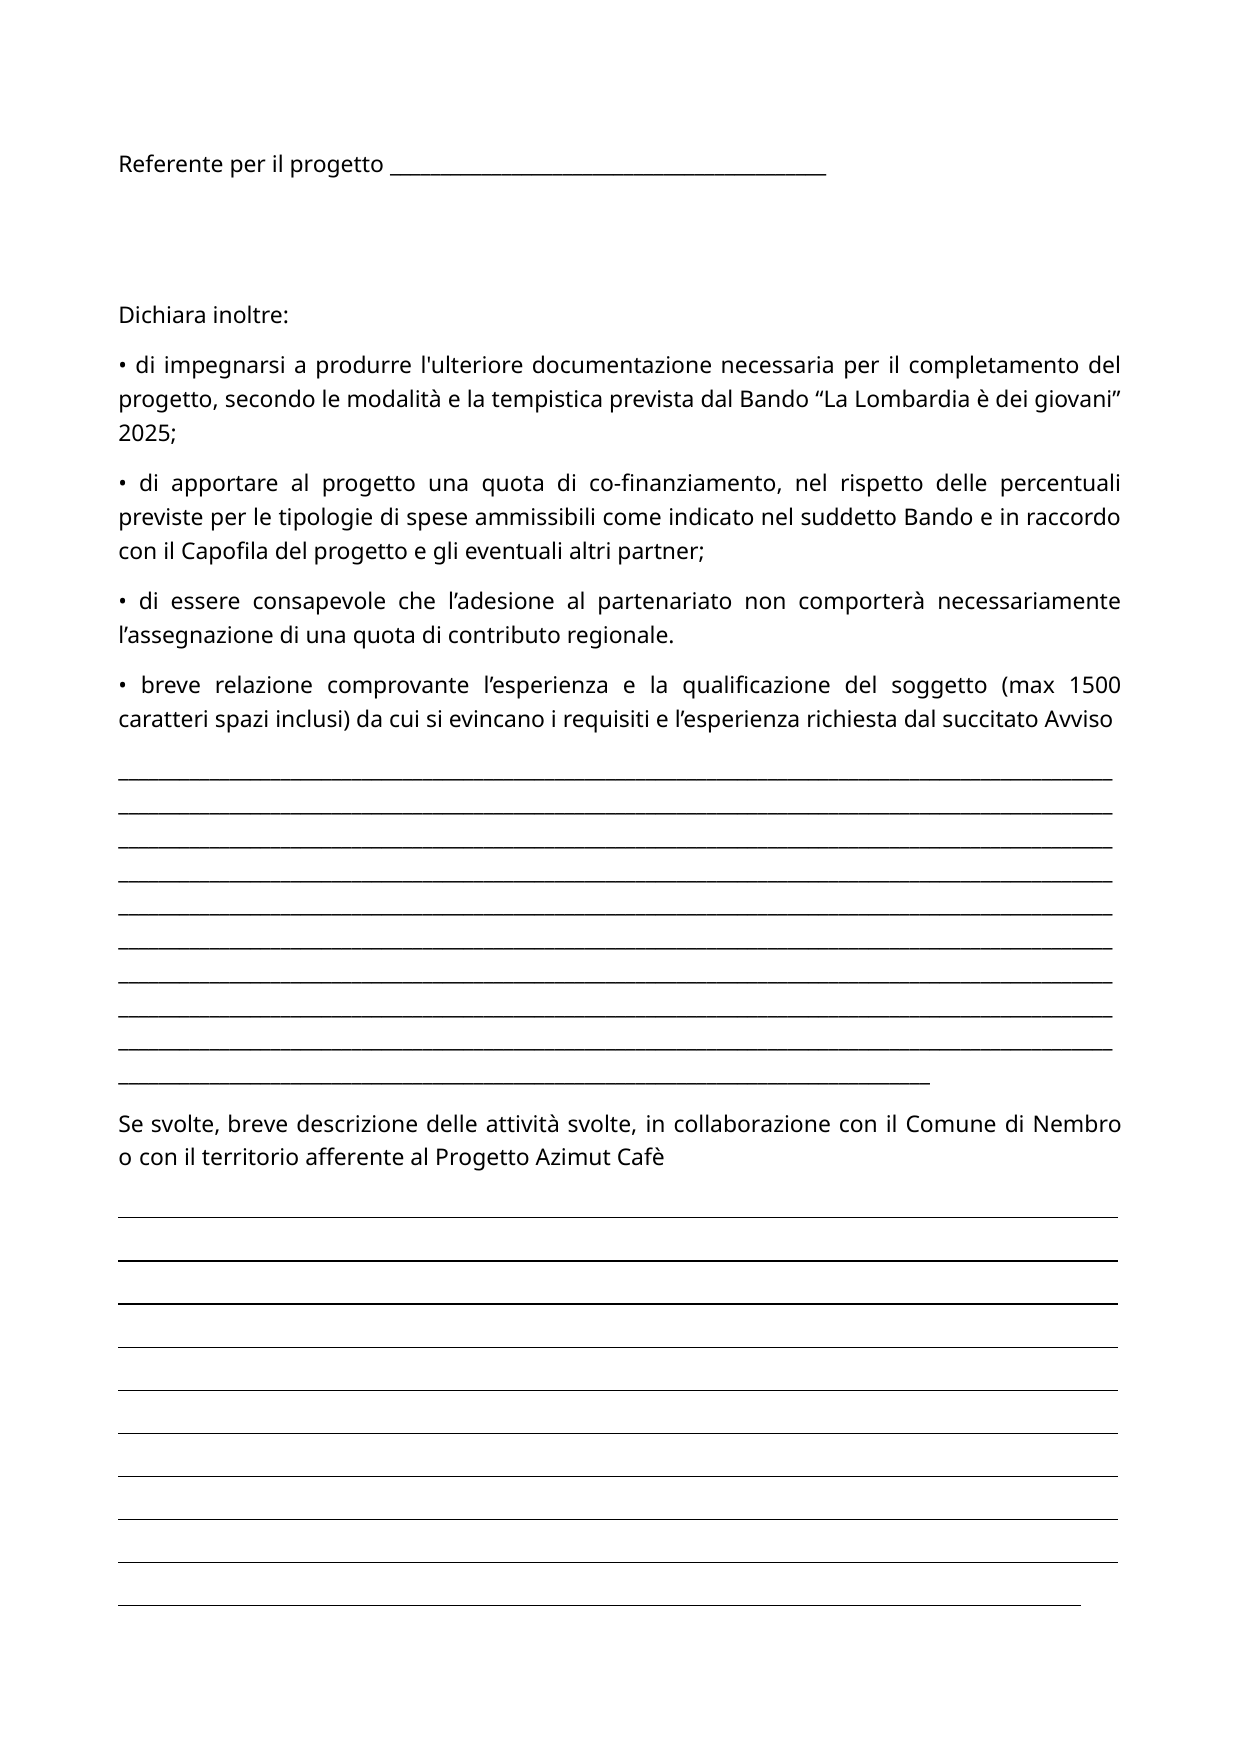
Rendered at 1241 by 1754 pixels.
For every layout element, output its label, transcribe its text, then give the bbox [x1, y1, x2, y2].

text Dichiara inoltre: [118, 299, 1122, 330]
text __________________________________________________________________________________________________________________________________________________________________________________________________________________________________________________________________________________________________________________________________________________________________________________________________________________________________________________________________________________________________________________________________________________________________________________________________________________________________________________________________________________________________________________________________________________________________________________________________________________________________________________________________________________________________________________________________________________________________________________________________ [118, 753, 1122, 1088]
text Referente per il progetto ___________________________________________ [118, 148, 1122, 179]
text • breve relazione comprovante l’esperienza e la qualificazione del soggetto (max 1500 caratteri spazi inclusi) da cui si evincano i requisiti e l’esperienza richiesta dal succitato Avviso [118, 669, 1122, 734]
text Se svolte, breve descrizione delle attività svolte, in collaborazione con il Comune di Nembro o con il territorio afferente al Progetto Azimut Cafè [118, 1108, 1122, 1173]
text • di impegnarsi a produrre l'ulteriore documentazione necessaria per il completamento del progetto, secondo le modalità e la tempistica prevista dal Bando “La Lombardia è dei giovani” 2025; [118, 349, 1122, 448]
text • di apportare al progetto una quota di co-finanziamento, nel rispetto delle percentuali previste per le tipologie di spese ammissibili come indicato nel suddetto Bando e in raccordo con il Capofila del progetto e gli eventuali altri partner; [118, 467, 1122, 566]
text • di essere consapevole che l’adesione al partenariato non comporterà necessariamente l’assegnazione di una quota di contributo regionale. [118, 585, 1122, 650]
